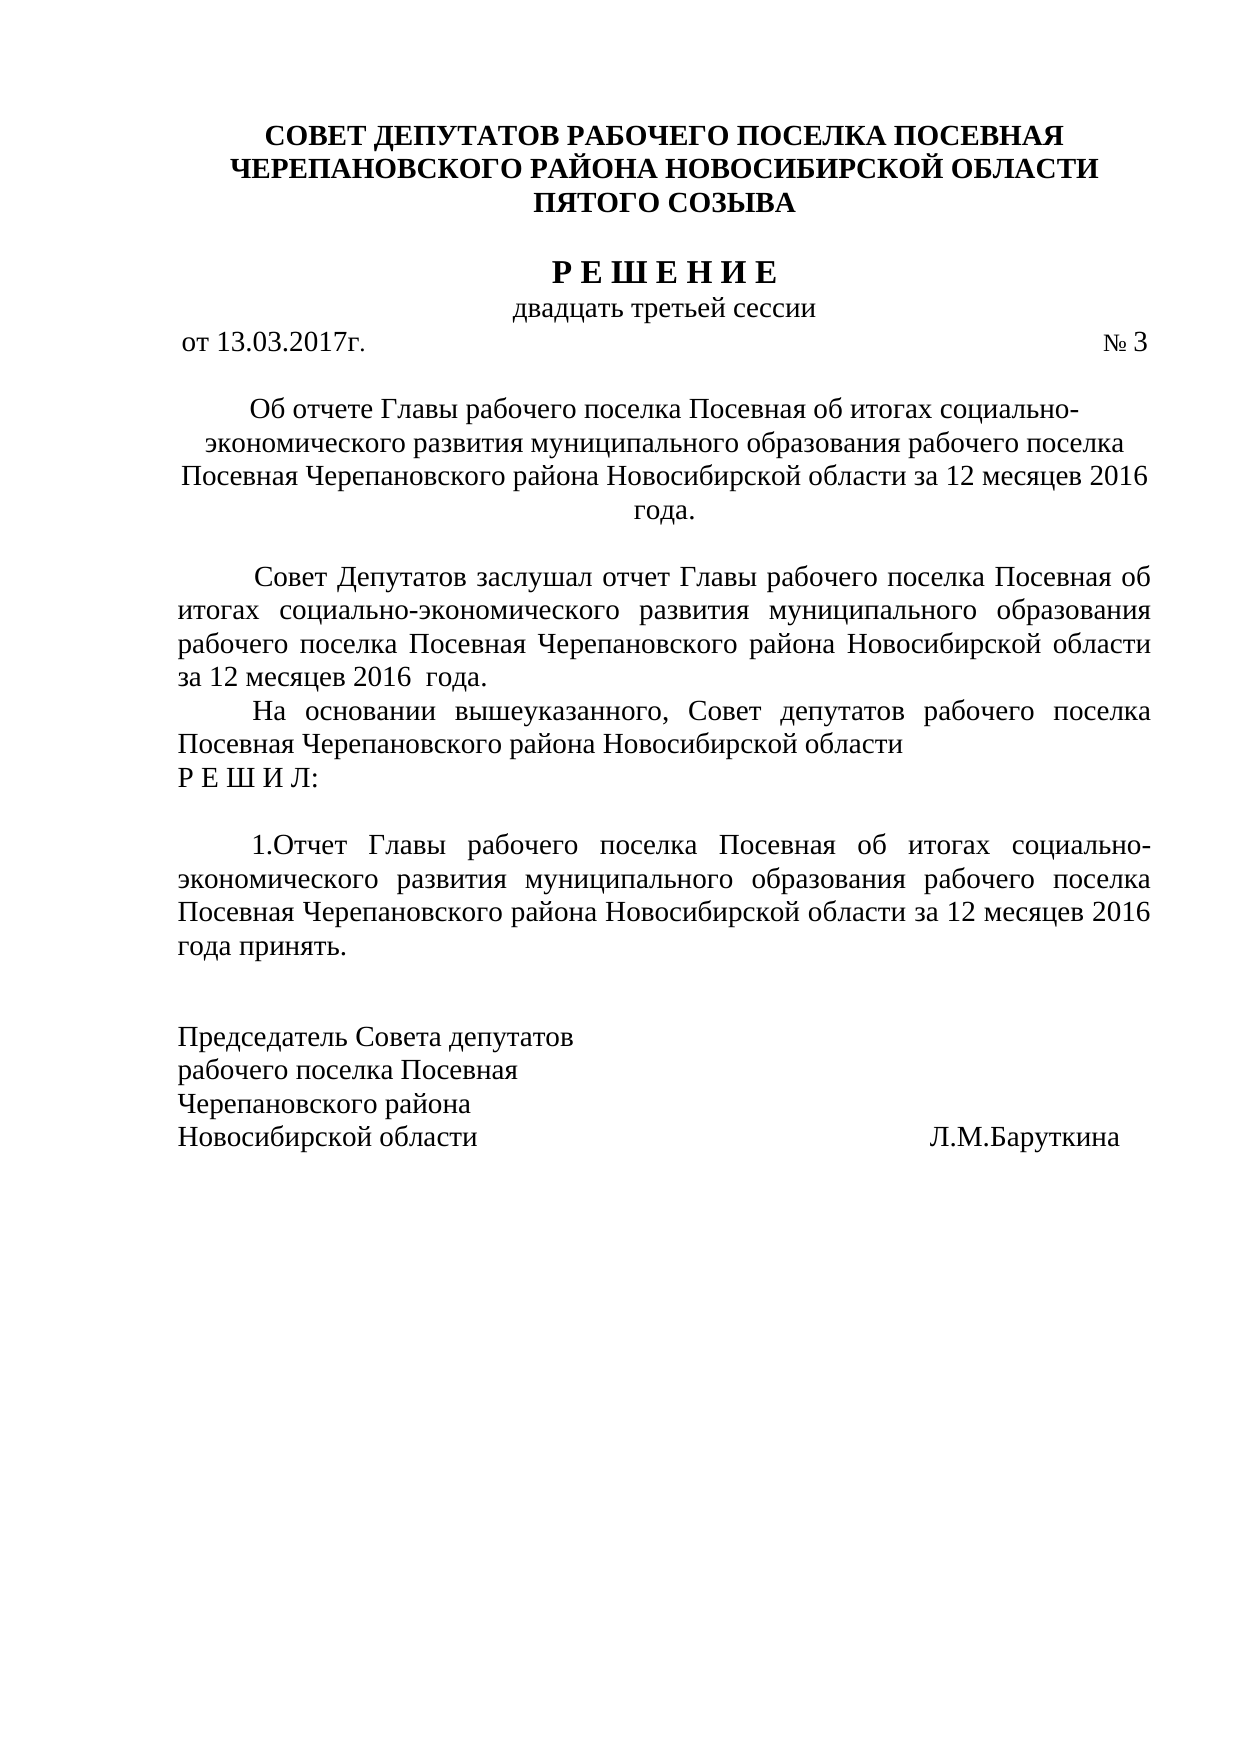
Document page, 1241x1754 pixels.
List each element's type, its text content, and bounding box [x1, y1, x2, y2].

text СОВЕТ ДЕПУТАТОВ РАБОЧЕГО ПОСЕЛКА ПОСЕВНАЯ [177, 118, 1152, 152]
text ПЯТОГО СОЗЫВА [177, 185, 1152, 219]
text Р Е Ш Е Н И Е [177, 252, 1152, 291]
text Председатель Совета депутатов [177, 1019, 1152, 1052]
text от 13.03.2017г. № 3 [177, 324, 1152, 358]
text 1.Отчет Главы рабочего поселка Посевная об итогах социально-экономического развития муниципального образования рабочего поселка Посевная Черепановского района Новосибирской области за 12 месяцев 2016 года принять. [177, 827, 1152, 961]
text рабочего поселка Посевная [177, 1052, 1152, 1086]
text Новосибирской области Л.М.Баруткина [177, 1119, 1152, 1153]
text На основании вышеуказанного, Совет депутатов рабочего поселка Посевная Черепановского района Новосибирской области [177, 693, 1152, 760]
text двадцать третьей сессии [177, 291, 1152, 324]
text Черепановского района [177, 1086, 1152, 1119]
text Об отчете Главы рабочего поселка Посевная об итогах социально-экономического развития муниципального образования рабочего поселка Посевная Черепановского района Новосибирской области за 12 месяцев 2016 года. [177, 391, 1152, 525]
text Совет Депутатов заслушал отчет Главы рабочего поселка Посевная об итогах социально-экономического развития муниципального образования рабочего поселка Посевная Черепановского района Новосибирской области за 12 месяцев 2016 года. [177, 559, 1152, 693]
text Р Е Ш И Л: [177, 760, 1152, 794]
text ЧЕРЕПАНОВСКОГО РАЙОНА НОВОСИБИРСКОЙ ОБЛАСТИ [177, 152, 1152, 185]
